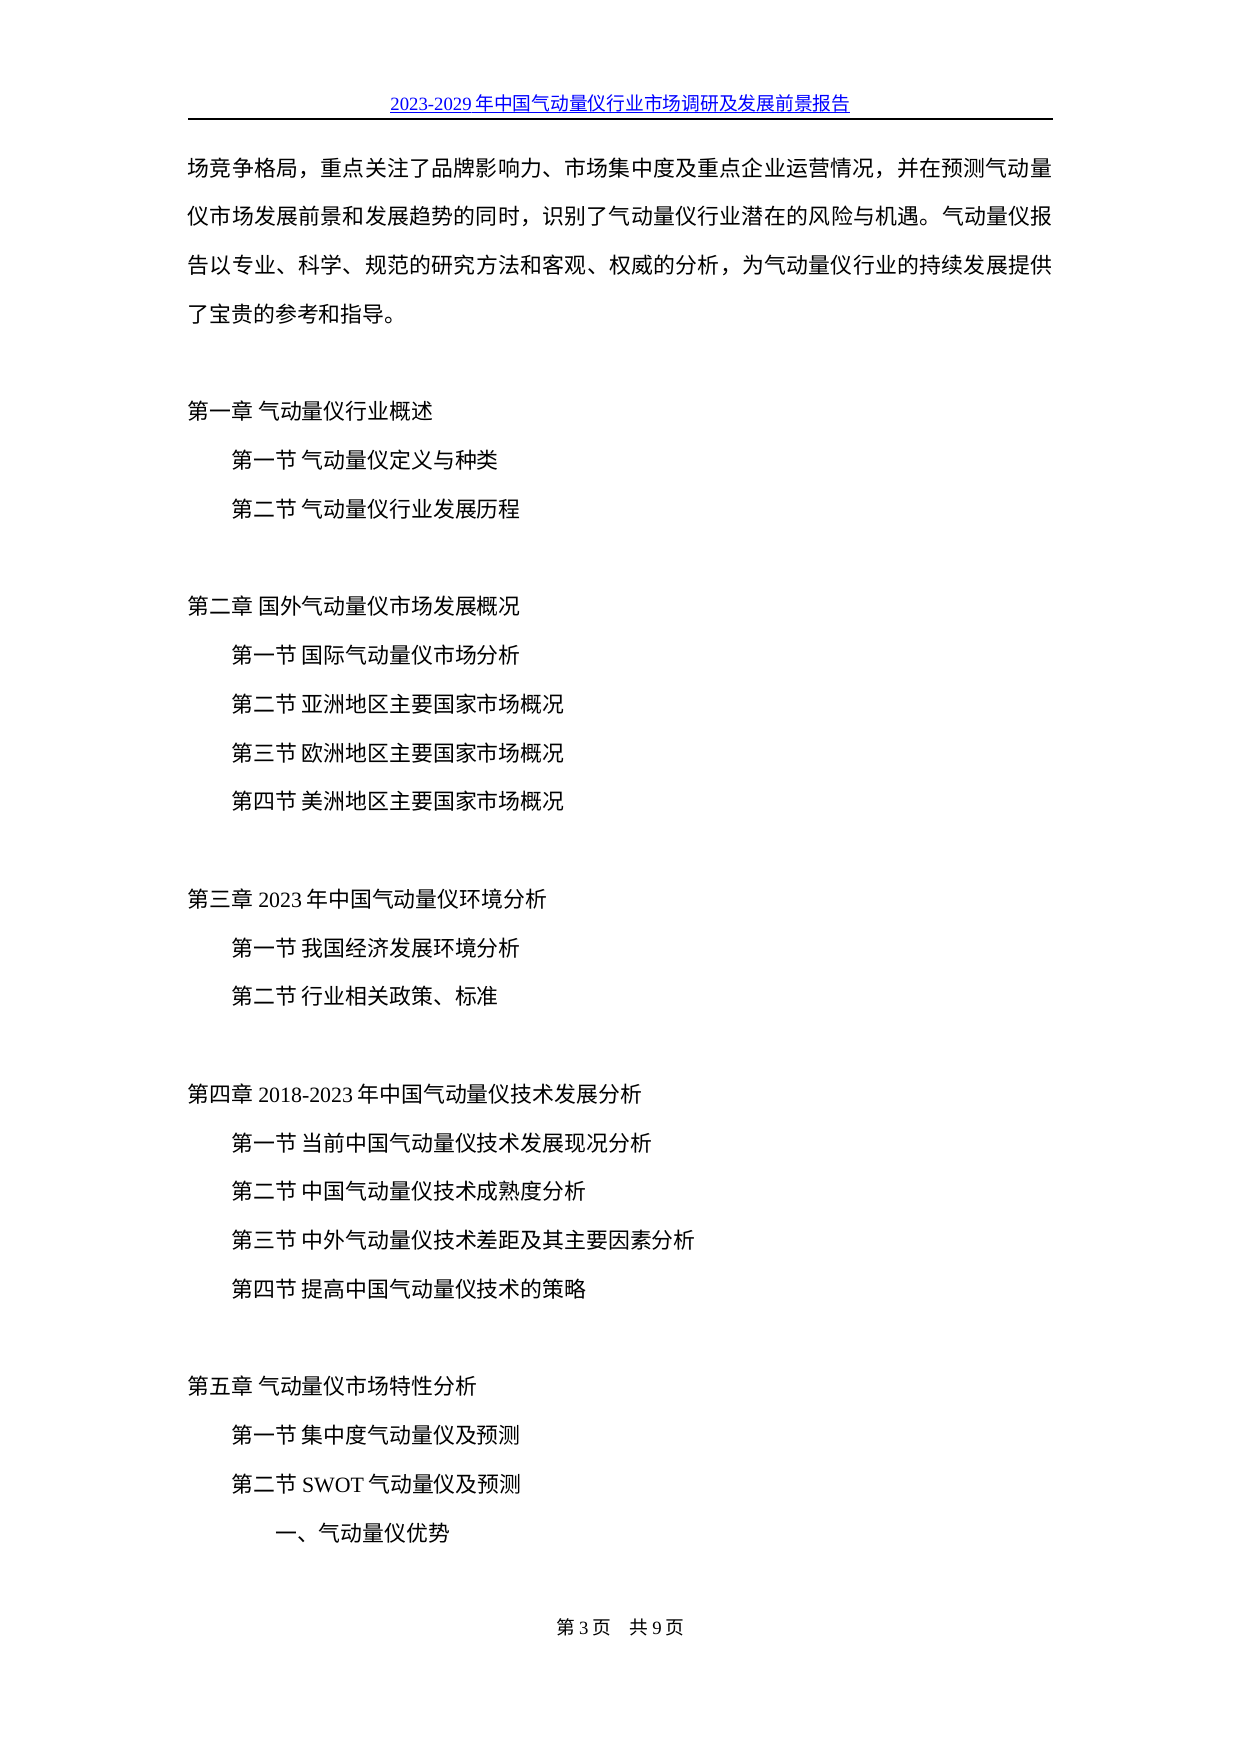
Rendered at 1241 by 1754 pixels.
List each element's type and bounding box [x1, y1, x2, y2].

text [187, 150, 1053, 1548]
